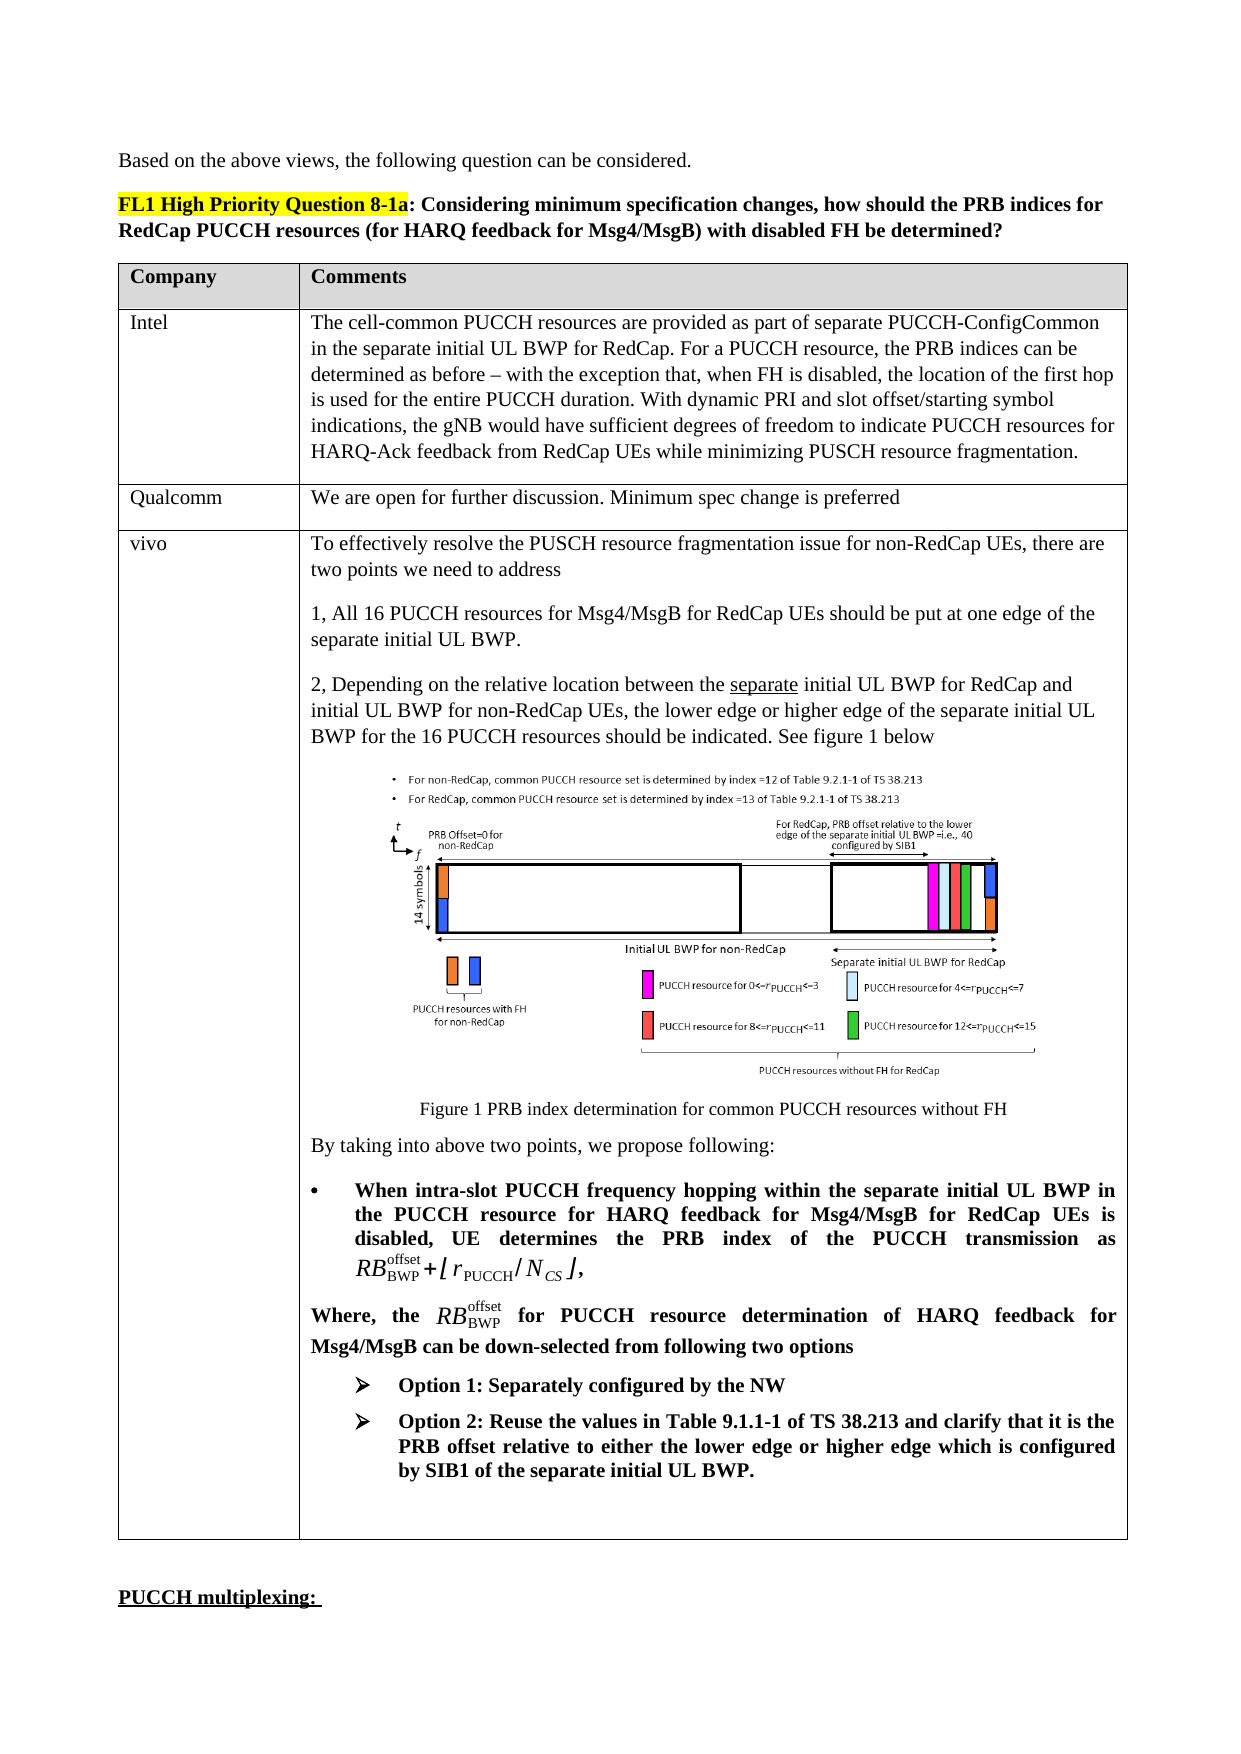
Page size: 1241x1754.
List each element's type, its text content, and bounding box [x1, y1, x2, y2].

table_header Company [119, 264, 299, 308]
table_cell vivo [119, 531, 299, 1539]
table_cell Intel [119, 310, 299, 484]
table_cell The cell-common PUCCH resources are provided as part of separate PUCCH-ConfigCommon in the separate initial UL BWP for RedCap. For a PUCCH resource, the PRB indices can be determined as before – with the exception that, when FH is disabled, the location of the first hop is used for the entire PUCCH duration. With dynamic PRI and slot offset/starting symbol indications, the gNB would have sufficient degrees of freedom to indicate PUCCH resources for HARQ-Ack feedback from RedCap UEs while minimizing PUSCH resource fragmentation. [300, 310, 1127, 484]
table_cell To effectively resolve the PUSCH resource fragmentation issue for non-RedCap UEs, there are two points we need to address 1, All 16 PUCCH resources for Msg4/MsgB for RedCap UEs should be put at one edge of the separate initial UL BWP. 2, Depending on the relative location between the separate initial UL BWP for RedCap and initial UL BWP for non-RedCap UEs, the lower edge or higher edge of the separate initial UL BWP for the 16 PUCCH resources should be indicated. See figure 1 below Figure 1 PRB index determination for common PUCCH resources without FH By taking into above two points, we propose following: When intra-slot PUCCH frequency hopping within the separate initial UL BWP in the PUCCH resource for HARQ feedback for Msg4/MsgB for RedCap UEs is disabled, UE determines the PRB index of the PUCCH transmission as , Where, the for PUCCH resource determination of HARQ feedback for Msg4/MsgB can be down-selected from following two options Option 1: Separately configured by the NW Option 2: Reuse the values in Table 9.1.1-1 of TS 38.213 and clarify that it is the PRB offset relative to either the lower edge or higher edge which is configured by SIB1 of the separate initial UL BWP. [300, 531, 1127, 1539]
text PUCCH multiplexing: [118, 1584, 1122, 1609]
table_cell Qualcomm [119, 485, 299, 530]
table_header Comments [300, 264, 1127, 308]
text Based on the above views, the following question can be considered. [118, 147, 1122, 172]
text FL1 High Priority Question 8-1a: Considering minimum specification changes, how should the PRB indices for RedCap PUCCH resources (for HARQ feedback for Msg4/MsgB) with disabled FH be determined? [118, 192, 1122, 242]
picture [383, 768, 1045, 1084]
table_cell We are open for further discussion. Minimum spec change is preferred [300, 485, 1127, 530]
